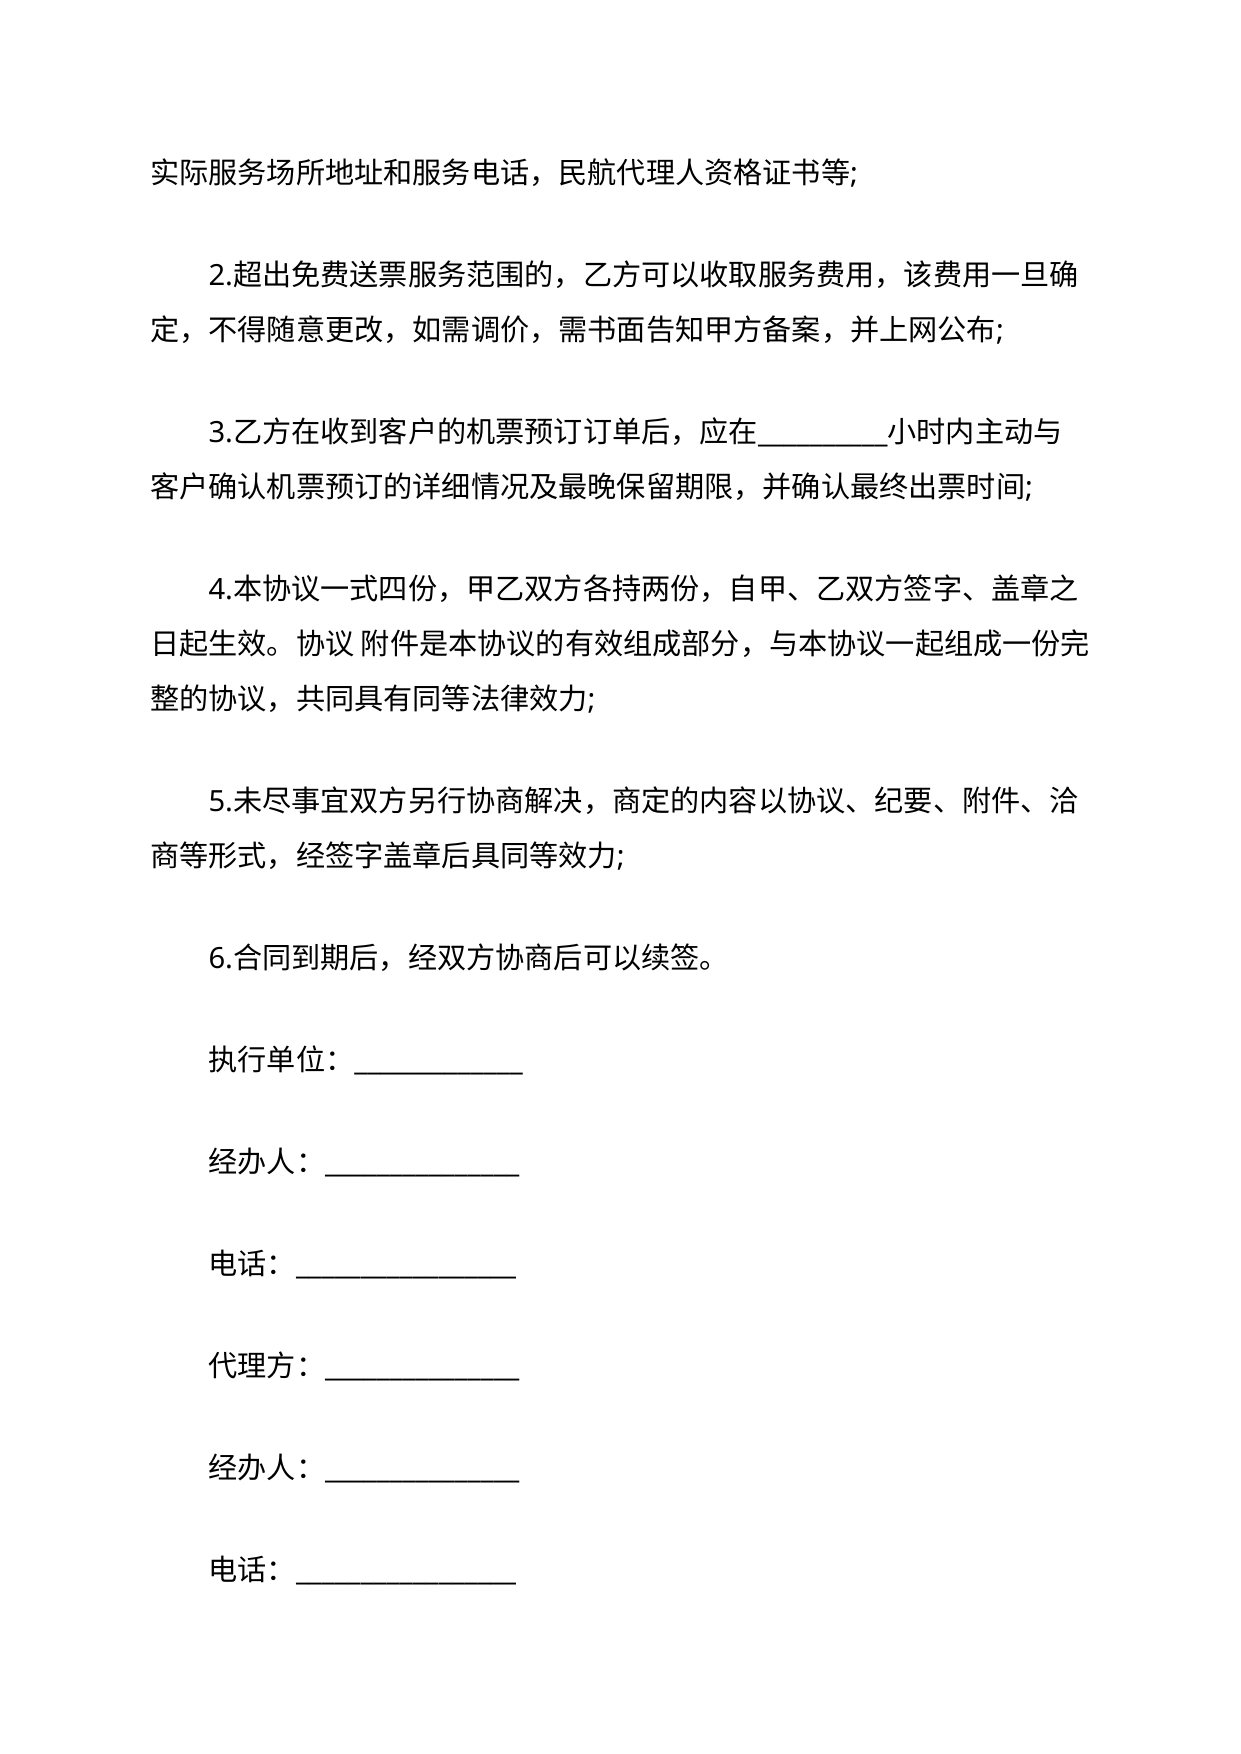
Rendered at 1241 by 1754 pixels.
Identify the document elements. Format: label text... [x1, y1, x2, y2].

text 电话：_________________ [150, 1241, 1090, 1283]
text 6.合同到期后，经双方协商后可以续签。 [150, 935, 1090, 977]
text 代理方：_______________ [150, 1343, 1090, 1385]
text 执行单位：_____________ [150, 1037, 1090, 1079]
text 4.本协议一式四份，甲乙双方各持两份，自甲、乙双方签字、盖章之日起生效。协议 附件是本协议的有效组成部分，与本协议一起组成一份完整的协议，共同具有同等法律效力; [150, 566, 1090, 718]
text 经办人：_______________ [150, 1445, 1090, 1487]
text 经办人：_______________ [150, 1139, 1090, 1181]
text 5.未尽事宜双方另行协商解决，商定的内容以协议、纪要、附件、洽商等形式，经签字盖章后具同等效力; [150, 778, 1090, 875]
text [150, 150, 1090, 192]
text 3.乙方在收到客户的机票预订订单后，应在__________小时内主动与客户确认机票预订的详细情况及最晚保留期限，并确认最终出票时间; [150, 409, 1090, 506]
text 2.超出免费送票服务范围的，乙方可以收取服务费用，该费用一旦确定，不得随意更改，如需调价，需书面告知甲方备案，并上网公布; [150, 252, 1090, 349]
text 电话：_________________ [150, 1547, 1090, 1589]
